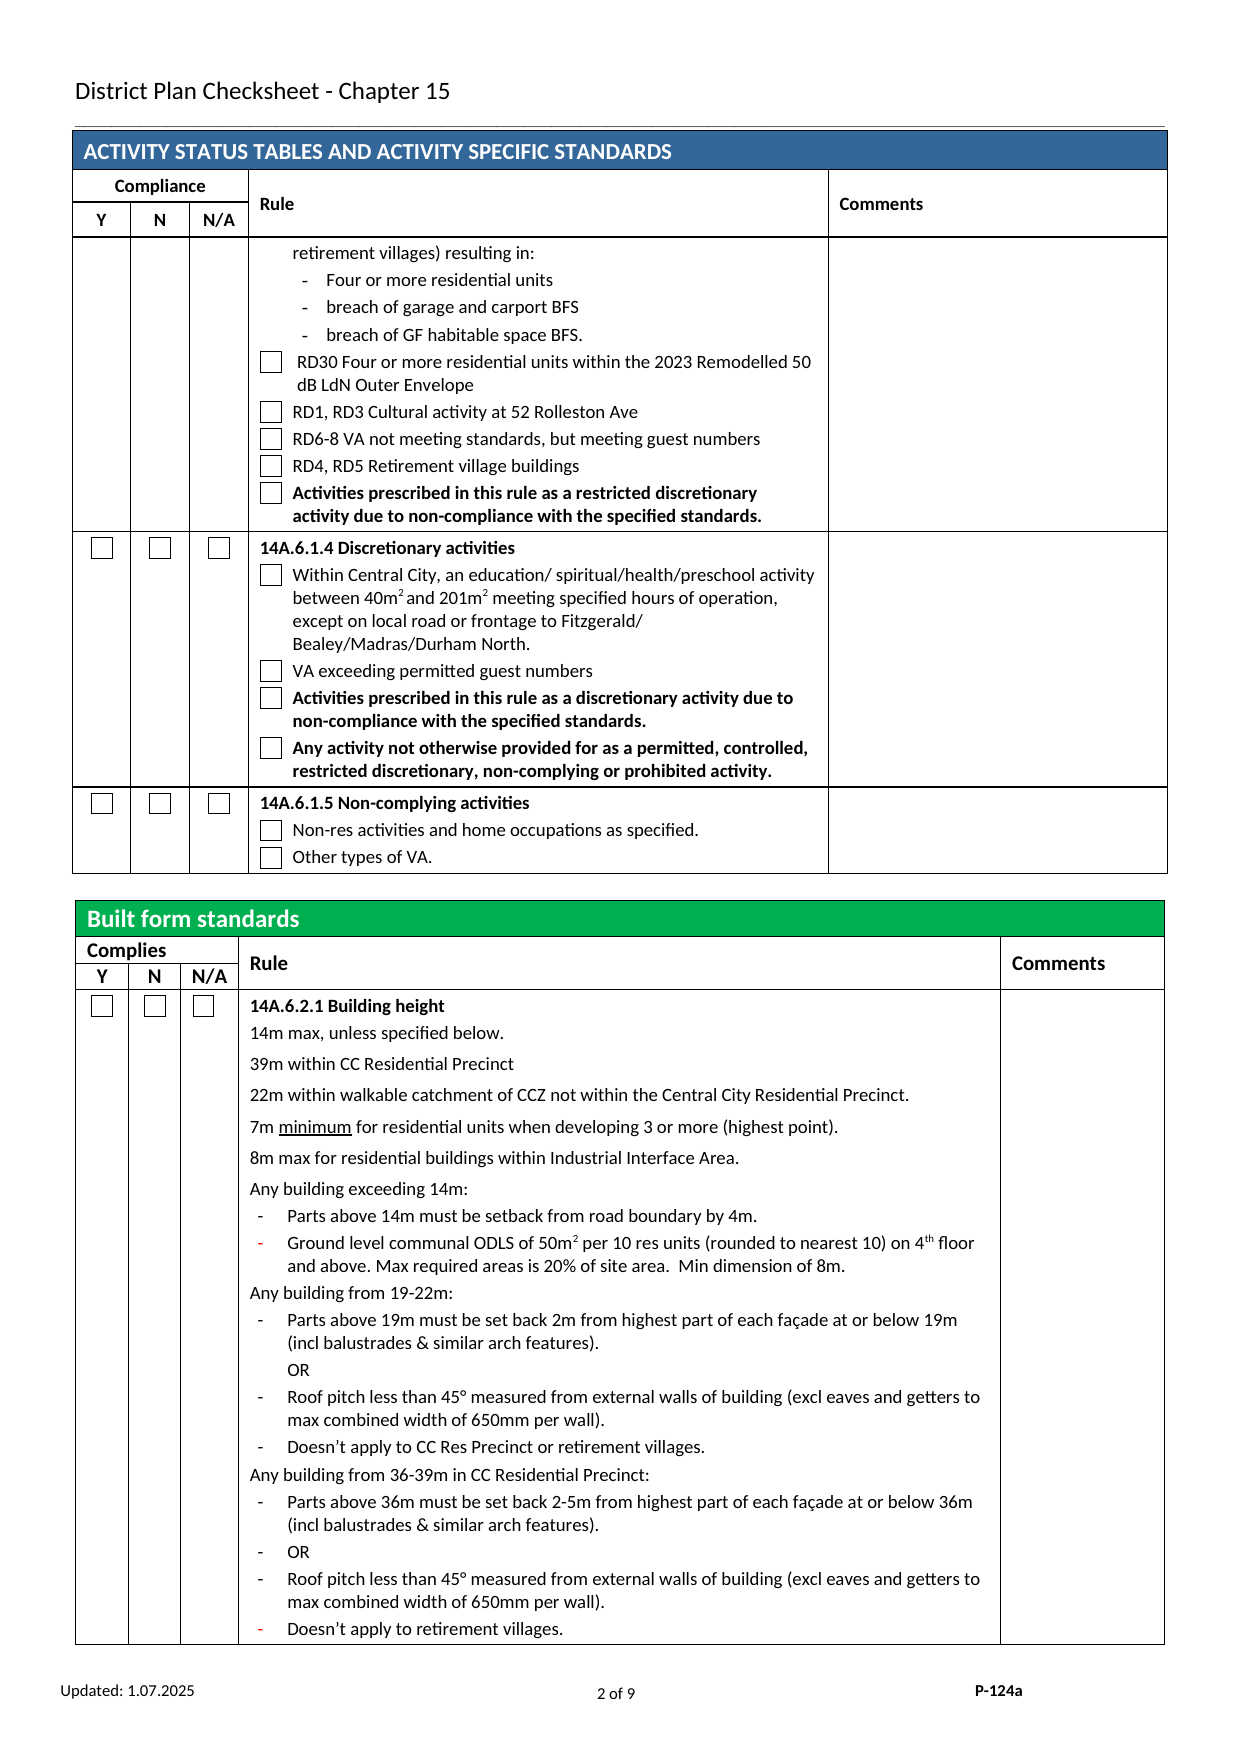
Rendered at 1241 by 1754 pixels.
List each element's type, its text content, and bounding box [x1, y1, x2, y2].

table_cell Compliance [73, 170, 248, 201]
table_cell 14A.6.1.4 Discretionary activities Within Central City, an education/ spiritual/health/preschool activity between 40m2 and 201m2 meeting specified hours of operation, except on local road or frontage to Fitzgerald/ Bealey/Madras/Durham North. VA exceeding permitted guest numbers Activities prescribed in this rule as a discretionary activity due to non-compliance with the specified standards. Any activity not otherwise provided for as a permitted, controlled, restricted discretionary, non-complying or prohibited activity. [249, 532, 828, 786]
table_cell [73, 238, 130, 531]
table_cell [249, 238, 828, 531]
table_cell N/A [190, 203, 248, 236]
table_cell [129, 990, 180, 1644]
table_cell [73, 788, 130, 873]
table_cell Comments [1001, 937, 1164, 989]
table_cell 14A.6.2.1 Building height 14m max, unless specified below. 39m within CC Residential Precinct 22m within walkable catchment of CCZ not within the Central City Residential Precinct. 7m minimum for residential units when developing 3 or more (highest point). 8m max for residential buildings within Industrial Interface Area. Any building exceeding 14m: Parts above 14m must be setback from road boundary by 4m. Ground level communal ODLS of 50m2 per 10 res units (rounded to nearest 10) on 4th floor and above. Max required areas is 20% of site area. Min dimension of 8m. Any building from 19-22m: Parts above 19m must be set back 2m from highest part of each façade at or below 19m (incl balustrades & similar arch features). OR Roof pitch less than 45° measured from external walls of building (excl eaves and getters to max combined width of 650mm per wall). Doesn’t apply to CC Res Precinct or retirement villages. Any building from 36-39m in CC Residential Precinct: Parts above 36m must be set back 2-5m from highest part of each façade at or below 36m (incl balustrades & similar arch features). OR Roof pitch less than 45° measured from external walls of building (excl eaves and getters to max combined width of 650mm per wall). Doesn’t apply to retirement villages. [239, 990, 1000, 1644]
table_cell [190, 238, 248, 531]
table_cell Y [76, 964, 128, 989]
table_cell [829, 238, 1167, 531]
table_cell N [131, 203, 189, 236]
table_cell Complies [76, 937, 238, 962]
table_cell Comments [829, 170, 1167, 236]
table_cell [76, 990, 128, 1644]
table_cell [181, 990, 238, 1644]
table_cell [131, 532, 189, 786]
table_cell [190, 788, 248, 873]
table_cell [190, 532, 248, 786]
table_cell [829, 532, 1167, 786]
table_cell [131, 238, 189, 531]
table_cell [131, 788, 189, 873]
table_header Built form standards [76, 901, 1164, 936]
table_cell [73, 532, 130, 786]
table_cell N/A [181, 964, 238, 989]
table_cell Rule [239, 937, 1000, 989]
table_cell [829, 788, 1167, 873]
table_header ACTIVITY STATUS TABLES AND ACTIVITY SPECIFIC STANDARDS [73, 131, 1167, 169]
table_cell Rule [249, 170, 828, 236]
table_cell Y [73, 203, 130, 236]
table_cell 14A.6.1.5 Non-complying activities Non-res activities and home occupations as specified. Other types of VA. [249, 788, 828, 873]
table_cell N [129, 964, 180, 989]
table_cell [1001, 990, 1164, 1644]
